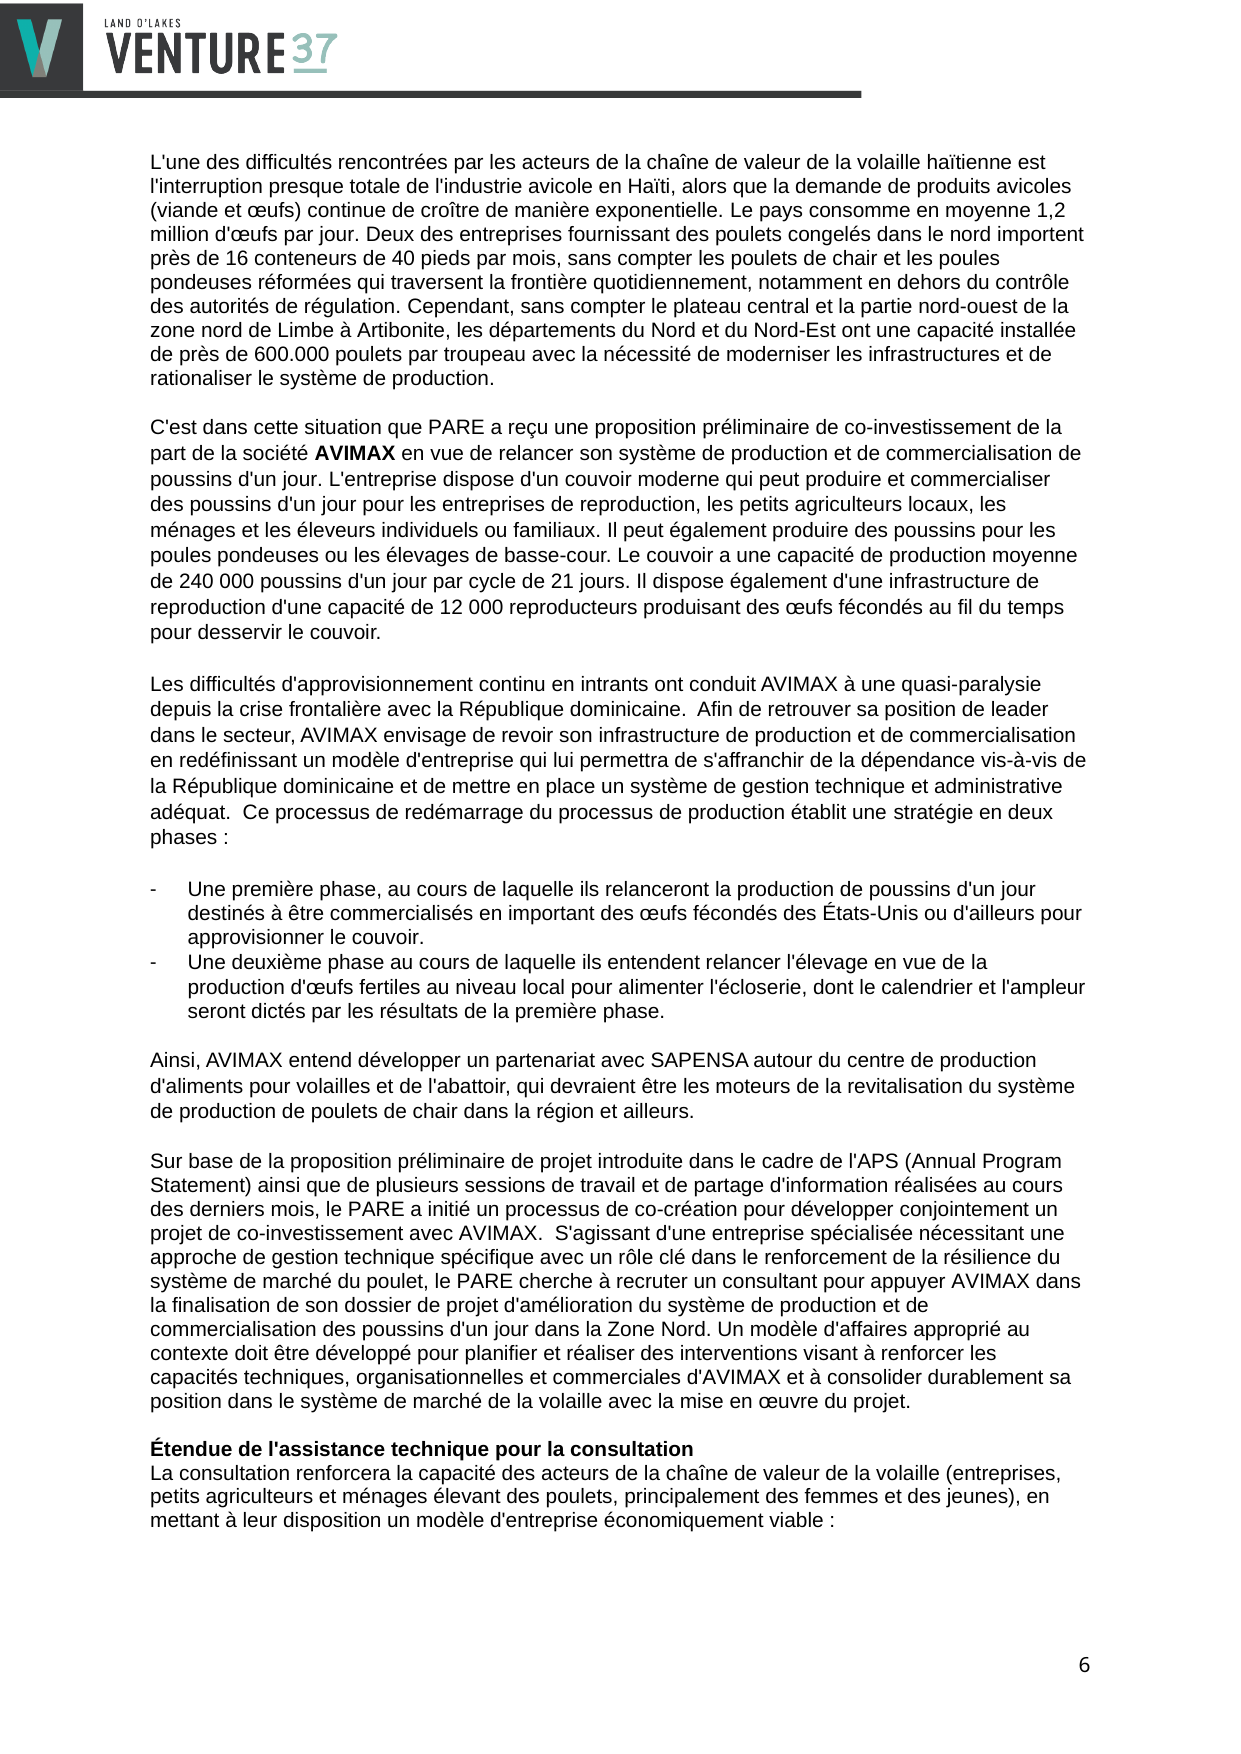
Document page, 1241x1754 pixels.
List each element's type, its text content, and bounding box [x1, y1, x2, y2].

text Ainsi, AVIMAX entend développer un partenariat avec SAPENSA autour du centre de production d'aliments pour volailles et de l'abattoir, qui devraient être les moteurs de la revitalisation du système de production de poulets de chair dans la région et ailleurs. [150, 1048, 1090, 1123]
picture [0, 3, 862, 98]
text Les difficultés d'approvisionnement continu en intrants ont conduit AVIMAX à une quasi-paralysie depuis la crise frontalière avec la République dominicaine. Afin de retrouver sa position de leader dans le secteur, AVIMAX envisage de revoir son infrastructure de production et de commercialisation en redéfinissant un modèle d'entreprise qui lui permettra de s'affranchir de la dépendance vis-à-vis de la République dominicaine et de mettre en place un système de gestion technique et administrative adéquat. Ce processus de redémarrage du processus de production établit une stratégie en deux phases : [150, 671, 1090, 849]
text C'est dans cette situation que PARE a reçu une proposition préliminaire de co-investissement de la part de la société AVIMAX en vue de relancer son système de production et de commercialisation de poussins d'un jour. L'entreprise dispose d'un couvoir moderne qui peut produire et commercialiser des poussins d'un jour pour les entreprises de reproduction, les petits agriculteurs locaux, les ménages et les éleveurs individuels ou familiaux. Il peut également produire des poussins pour les poules pondeuses ou les élevages de basse-cour. Le couvoir a une capacité de production moyenne de 240 000 poussins d'un jour par cycle de 21 jours. Il dispose également d'une infrastructure de reproduction d'une capacité de 12 000 reproducteurs produisant des œufs fécondés au fil du temps pour desservir le couvoir. [150, 415, 1090, 644]
list Une première phase, au cours de laquelle ils relanceront la production de poussins d'un jour destinés à être commercialisés en important des œufs fécondés des États-Unis ou d'ailleurs pour approvisionner le couvoir. [150, 876, 1090, 949]
text L'une des difficultés rencontrées par les acteurs de la chaîne de valeur de la volaille haïtienne est l'interruption presque totale de l'industrie avicole en Haïti, alors que la demande de produits avicoles (viande et œufs) continue de croître de manière exponentielle. Le pays consomme en moyenne 1,2 million d'œufs par jour. Deux des entreprises fournissant des poulets congelés dans le nord importent près de 16 conteneurs de 40 pieds par mois, sans compter les poulets de chair et les poules pondeuses réformées qui traversent la frontière quotidiennement, notamment en dehors du contrôle des autorités de régulation. Cependant, sans compter le plateau central et la partie nord-ouest de la zone nord de Limbe à Artibonite, les départements du Nord et du Nord-Est ont une capacité installée de près de 600.000 poulets par troupeau avec la nécessité de moderniser les infrastructures et de rationaliser le système de production. [150, 150, 1090, 389]
list Une deuxième phase au cours de laquelle ils entendent relancer l'élevage en vue de la production d'œufs fertiles au niveau local pour alimenter l'écloserie, dont le calendrier et l'ampleur seront dictés par les résultats de la première phase. [150, 949, 1090, 1022]
text Sur base de la proposition préliminaire de projet introduite dans le cadre de l'APS (Annual Program Statement) ainsi que de plusieurs sessions de travail et de partage d'information réalisées au cours des derniers mois, le PARE a initié un processus de co-création pour développer conjointement un projet de co-investissement avec AVIMAX. S'agissant d'une entreprise spécialisée nécessitant une approche de gestion technique spécifique avec un rôle clé dans le renforcement de la résilience du système de marché du poulet, le PARE cherche à recruter un consultant pour appuyer AVIMAX dans la finalisation de son dossier de projet d'amélioration du système de production et de commercialisation des poussins d'un jour dans la Zone Nord. Un modèle d'affaires approprié au contexte doit être développé pour planifier et réaliser des interventions visant à renforcer les capacités techniques, organisationnelles et commerciales d'AVIMAX et à consolider durablement sa position dans le système de marché de la volaille avec la mise en œuvre du projet. [150, 1149, 1090, 1412]
text Étendue de l'assistance technique pour la consultation [150, 1436, 1090, 1460]
text La consultation renforcera la capacité des acteurs de la chaîne de valeur de la volaille (entreprises, petits agriculteurs et ménages élevant des poulets, principalement des femmes et des jeunes), en mettant à leur disposition un modèle d'entreprise économiquement viable : [150, 1460, 1090, 1532]
